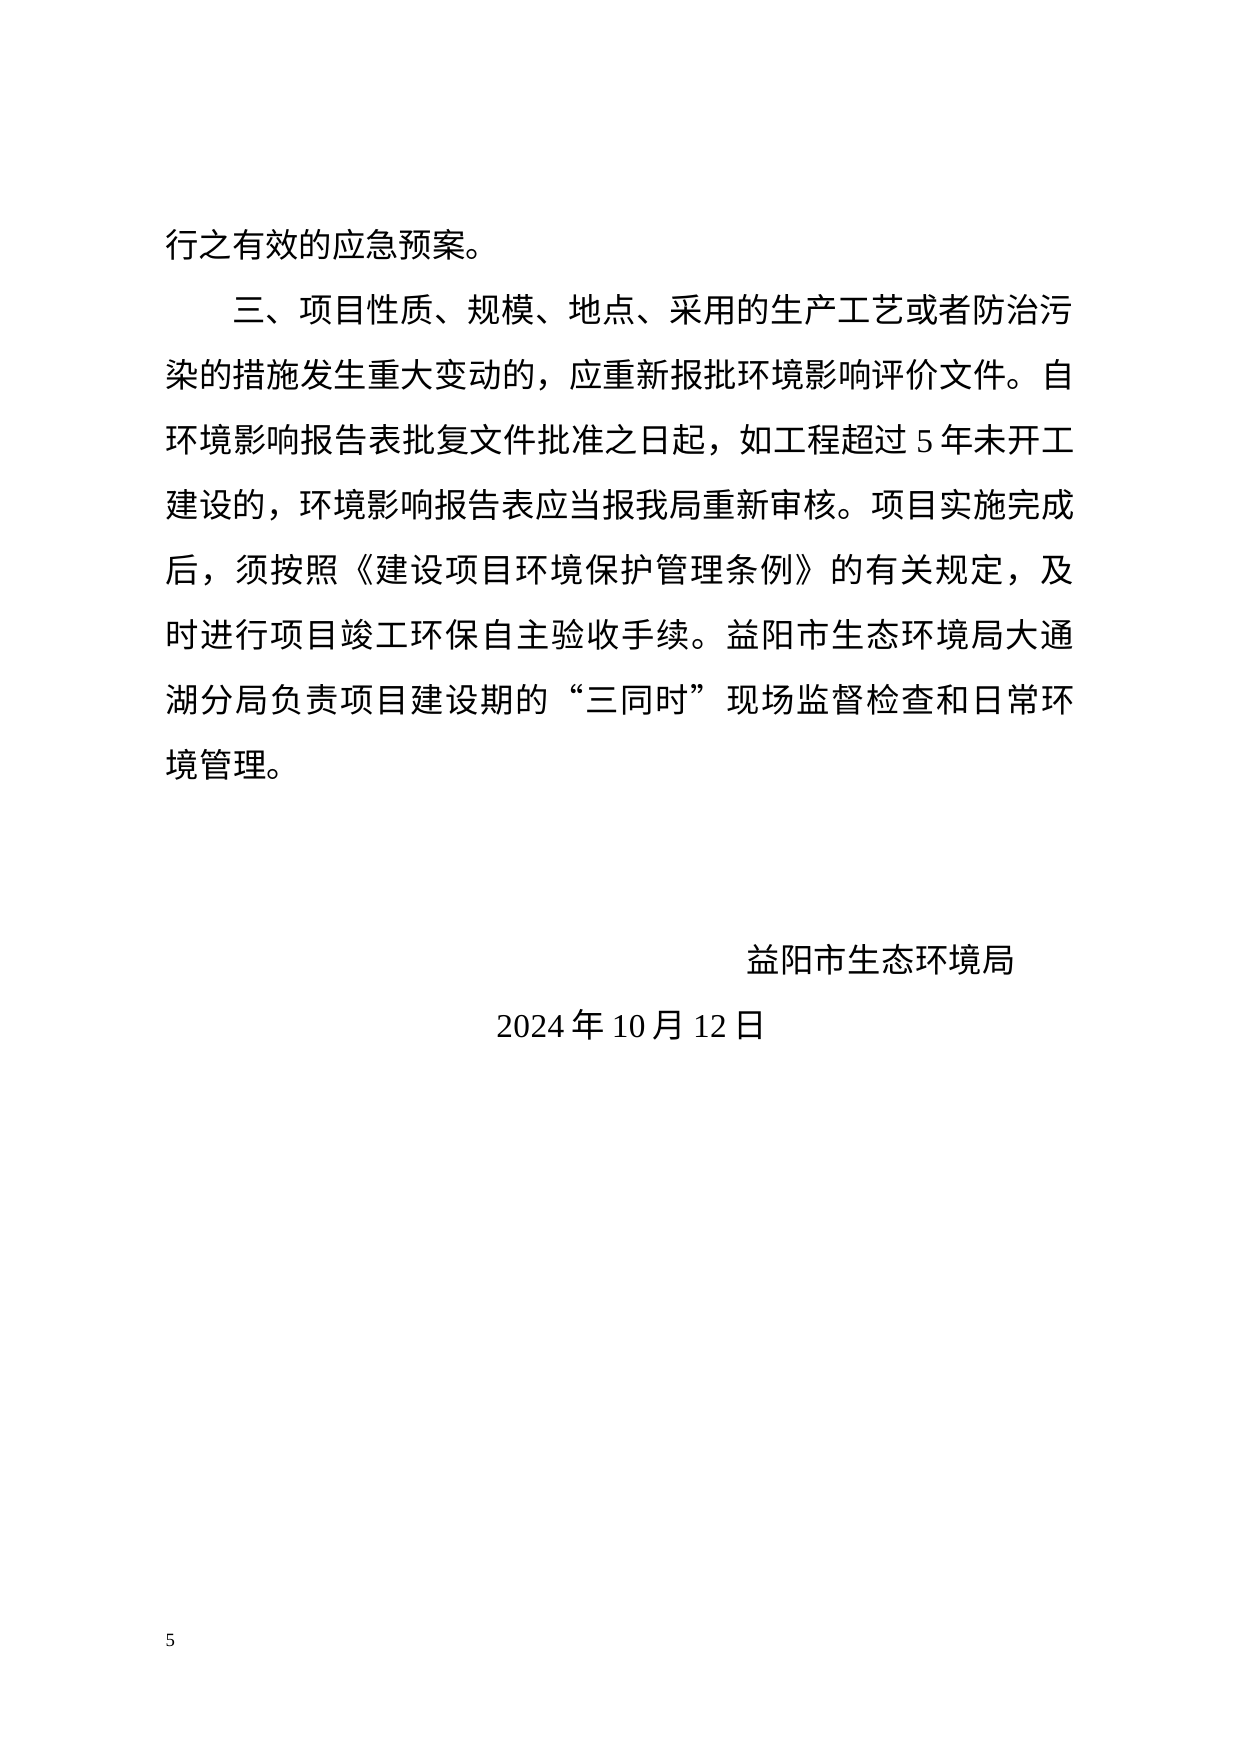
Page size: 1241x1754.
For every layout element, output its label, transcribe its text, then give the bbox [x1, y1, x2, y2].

text 益阳市生态环境局 [165, 926, 1075, 991]
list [165, 211, 1075, 276]
text 三、项目性质、规模、地点、采用的生产工艺或者防治污染的措施发生重大变动的，应重新报批环境影响评价文件。自环境影响报告表批复文件批准之日起，如工程超过5年未开工建设的，环境影响报告表应当报我局重新审核。项目实施完成后，须按照《建设项目环境保护管理条例》的有关规定，及时进行项目竣工环保自主验收手续。益阳市生态环境局大通湖分局负责项目建设期的“三同时”现场监督检查和日常环境管理。 [165, 276, 1075, 796]
text 2024年10月12日 [165, 991, 1075, 1056]
